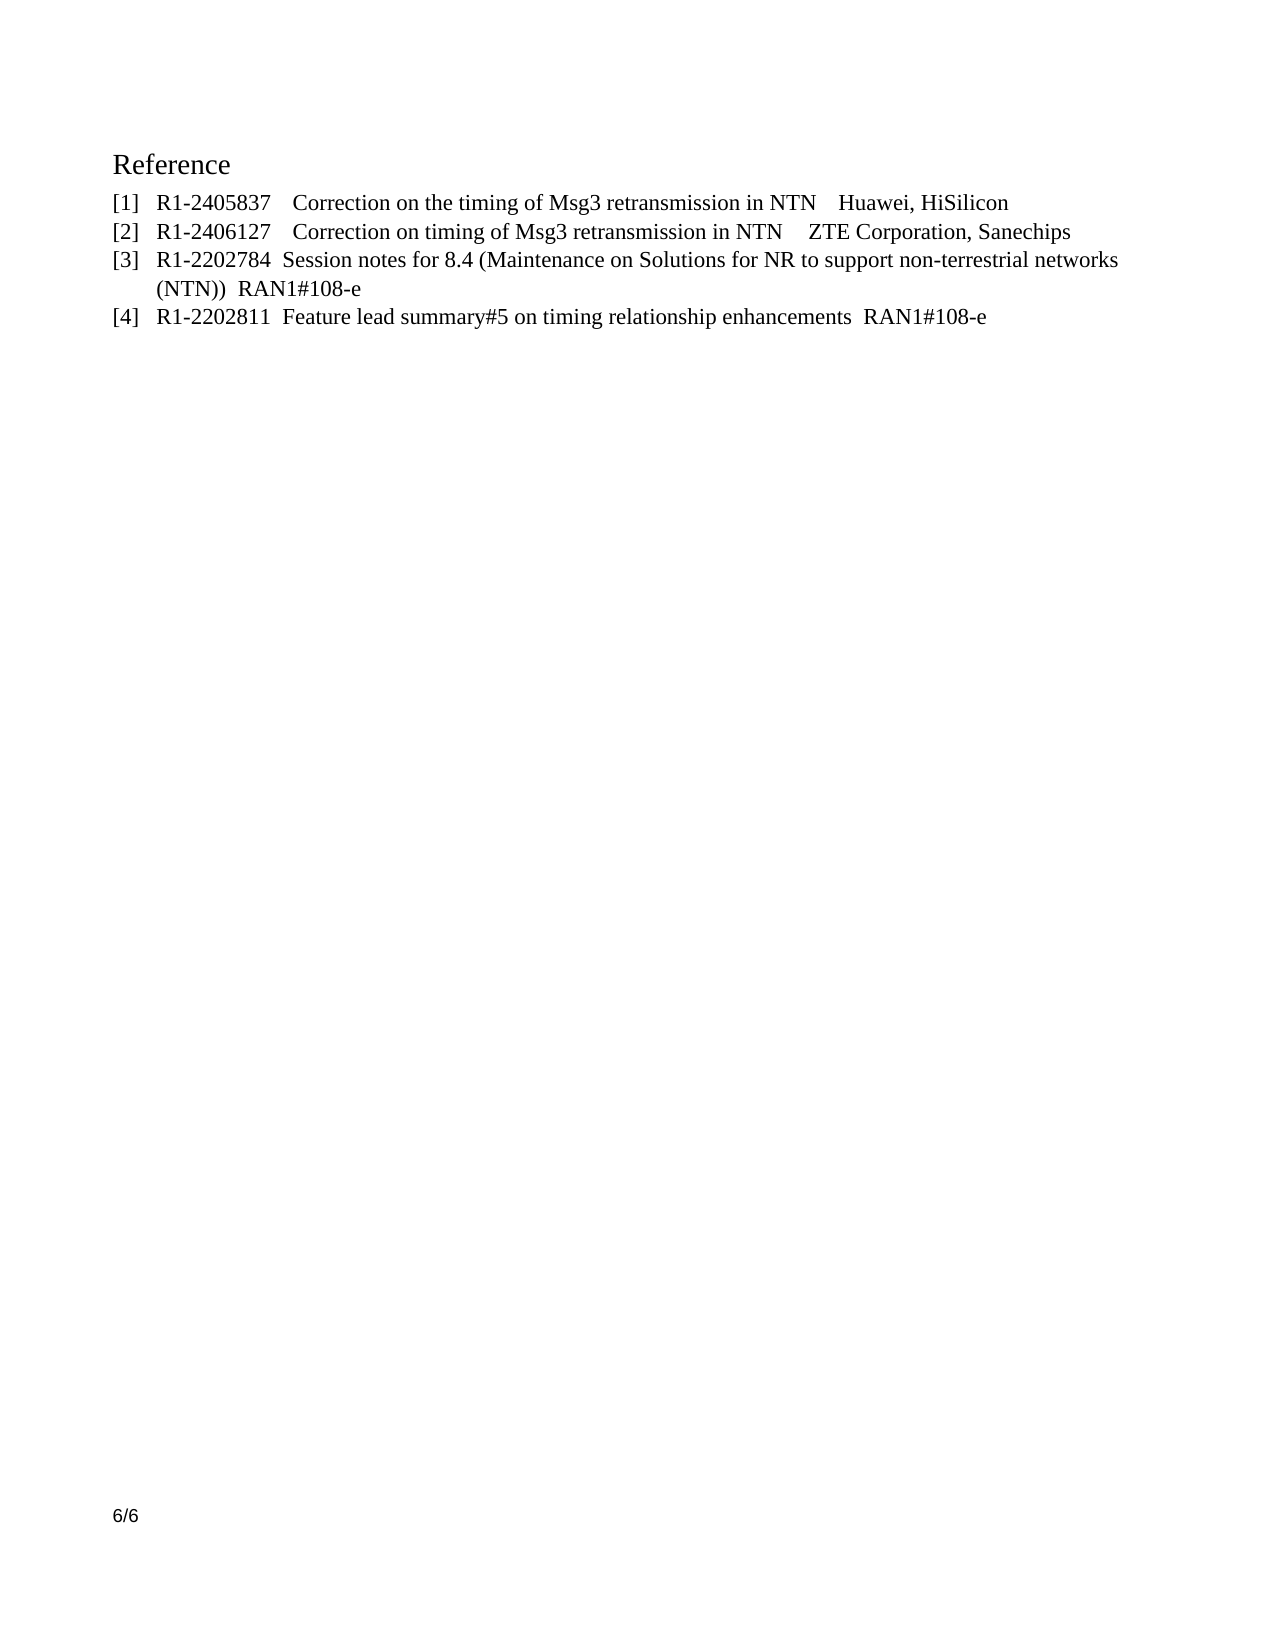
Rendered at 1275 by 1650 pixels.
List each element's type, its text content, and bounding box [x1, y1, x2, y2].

list R1-2406127 Correction on timing of Msg3 retransmission in NTN ZTE Corporation, Sanechips [112, 218, 1172, 244]
list R1-2405837 Correction on the timing of Msg3 retransmission in NTN Huawei, HiSilicon [112, 189, 1172, 216]
list R1-2202811 Feature lead summary#5 on timing relationship enhancements RAN1#108-e [112, 303, 1172, 329]
subtitle Reference [112, 147, 1172, 181]
list R1-2202784 Session notes for 8.4 (Maintenance on Solutions for NR to support non-terrestrial networks (NTN)) RAN1#108-e [112, 246, 1172, 301]
